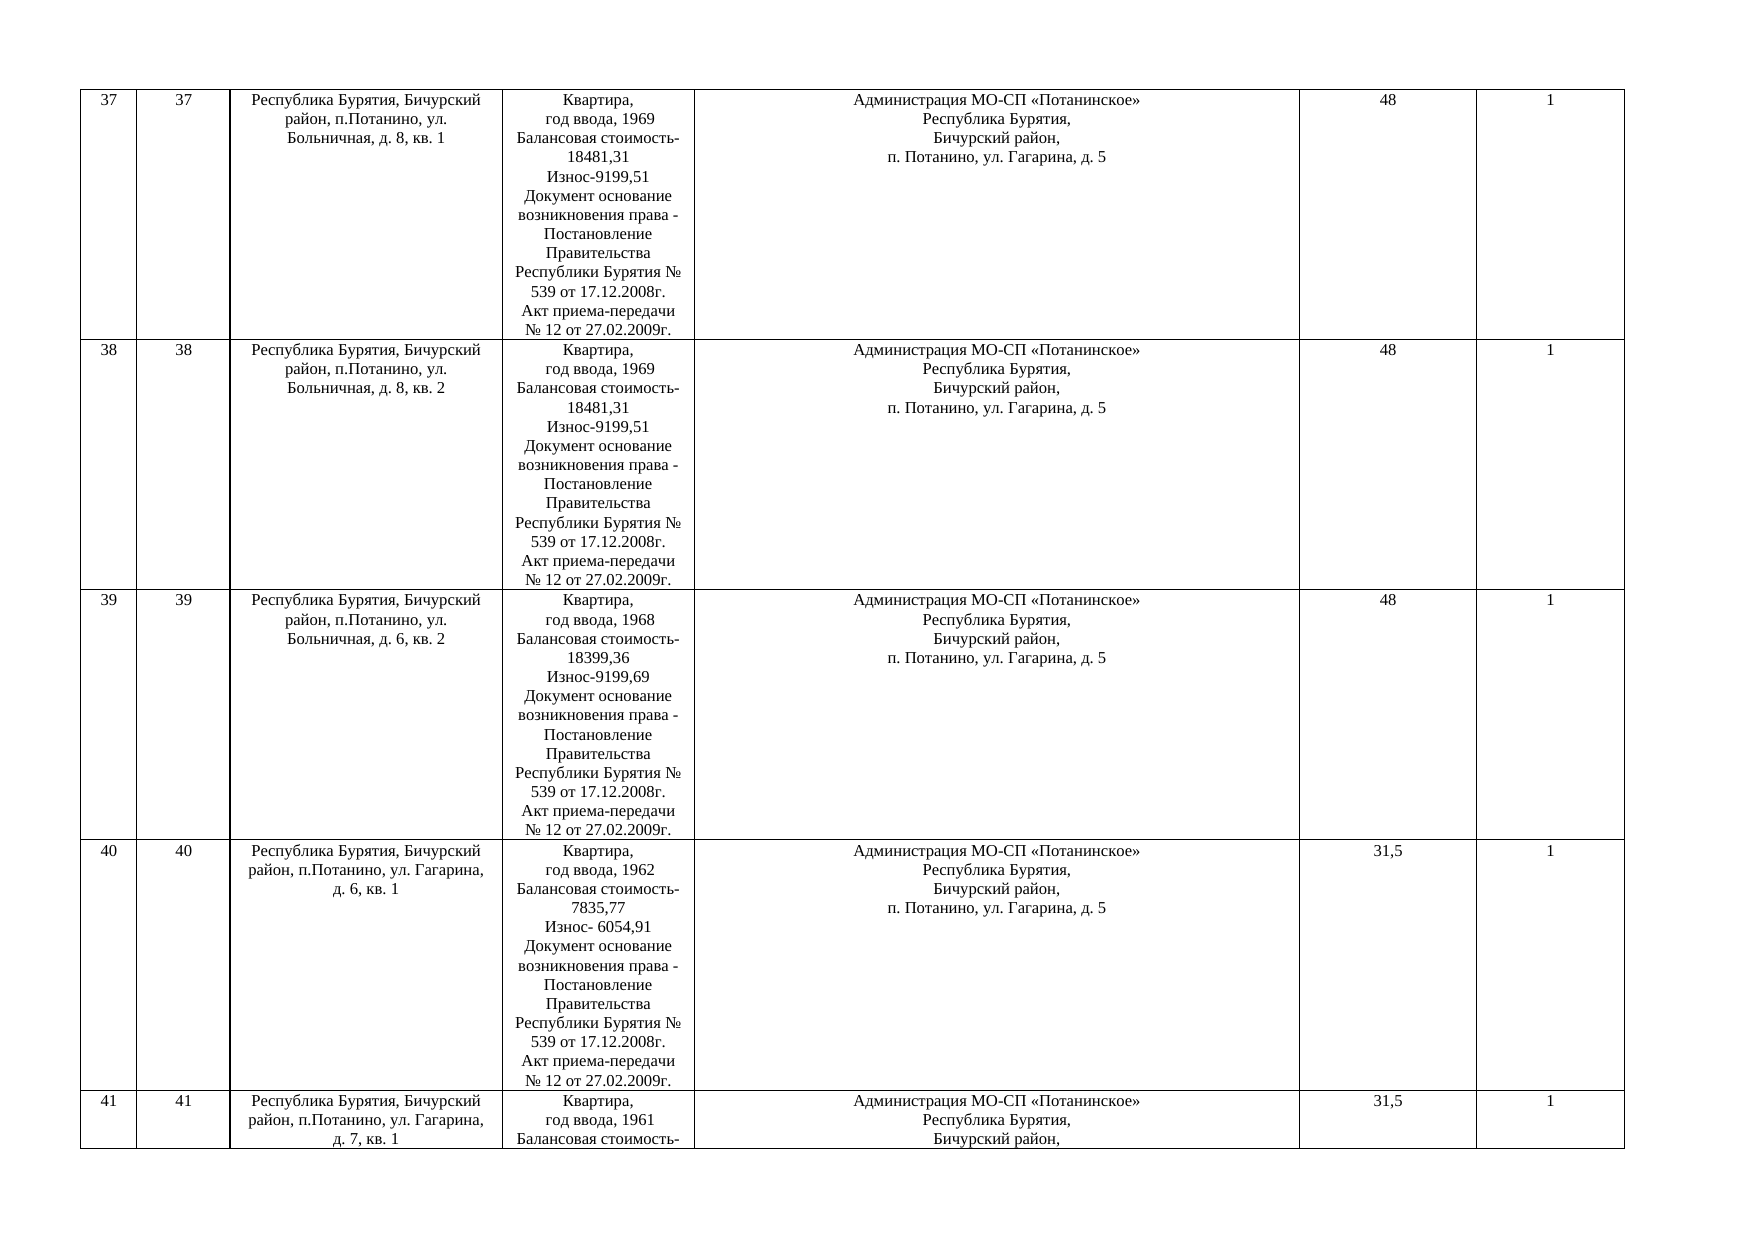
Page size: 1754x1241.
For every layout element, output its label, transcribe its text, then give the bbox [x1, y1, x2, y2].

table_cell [231, 1091, 502, 1148]
table_cell 41 [81, 1091, 136, 1148]
table_cell 48 [1300, 340, 1476, 589]
table_cell 48 [1300, 590, 1476, 839]
table_cell Администрация МО-СП «Потанинское» Республика Бурятия, Бичурский район, п. Потанино, ул. Гагарина, д. 5 [695, 590, 1299, 839]
table_cell 38 [81, 340, 136, 589]
table_cell 37 [137, 90, 229, 339]
table_cell 1 [1477, 590, 1624, 839]
table_cell 39 [137, 590, 229, 839]
table_cell 48 [1300, 90, 1476, 339]
table_cell Администрация МО-СП «Потанинское» Республика Бурятия, Бичурский район, п. Потанино, ул. Гагарина, д. 5 [695, 340, 1299, 589]
table_cell 1 [1477, 1091, 1624, 1148]
table_cell 41 [137, 1091, 229, 1148]
table_cell 31,5 [1300, 840, 1476, 1089]
table_cell Республика Бурятия, Бичурский район, п.Потанино, ул. Гагарина, д. 6, кв. 1 [231, 840, 502, 1089]
table_cell 39 [81, 590, 136, 839]
table_cell 37 [81, 90, 136, 339]
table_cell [695, 1091, 1299, 1148]
table_cell Республика Бурятия, Бичурский район, п.Потанино, ул. Больничная, д. 8, кв. 1 [231, 90, 502, 339]
table_cell 31,5 [1300, 1091, 1476, 1148]
table_cell Квартира, год ввода, 1968 Балансовая стоимость-18399,36 Износ-9199,69 Документ основание возникновения права - Постановление Правительства Республики Бурятия № 539 от 17.12.2008г. Акт приема-передачи № 12 от 27.02.2009г. [503, 590, 694, 839]
table_cell 40 [137, 840, 229, 1089]
table_cell Квартира, год ввода, 1969 Балансовая стоимость-18481,31 Износ-9199,51 Документ основание возникновения права - Постановление Правительства Республики Бурятия № 539 от 17.12.2008г. Акт приема-передачи № 12 от 27.02.2009г. [503, 90, 694, 339]
table_cell Республика Бурятия, Бичурский район, п.Потанино, ул. Больничная, д. 6, кв. 2 [231, 590, 502, 839]
table_cell 1 [1477, 90, 1624, 339]
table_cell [695, 90, 1299, 339]
table_cell 1 [1477, 340, 1624, 589]
table_cell 40 [81, 840, 136, 1089]
table_cell Администрация МО-СП «Потанинское» Республика Бурятия, Бичурский район, п. Потанино, ул. Гагарина, д. 5 [695, 840, 1299, 1089]
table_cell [503, 1091, 694, 1148]
table_cell Квартира, год ввода, 1962 Балансовая стоимость-7835,77 Износ- 6054,91 Документ основание возникновения права - Постановление Правительства Республики Бурятия № 539 от 17.12.2008г. Акт приема-передачи № 12 от 27.02.2009г. [503, 840, 694, 1089]
table_cell Квартира, год ввода, 1969 Балансовая стоимость-18481,31 Износ-9199,51 Документ основание возникновения права - Постановление Правительства Республики Бурятия № 539 от 17.12.2008г. Акт приема-передачи № 12 от 27.02.2009г. [503, 340, 694, 589]
table_cell Республика Бурятия, Бичурский район, п.Потанино, ул. Больничная, д. 8, кв. 2 [231, 340, 502, 589]
table_cell 1 [1477, 840, 1624, 1089]
table_cell 38 [137, 340, 229, 589]
